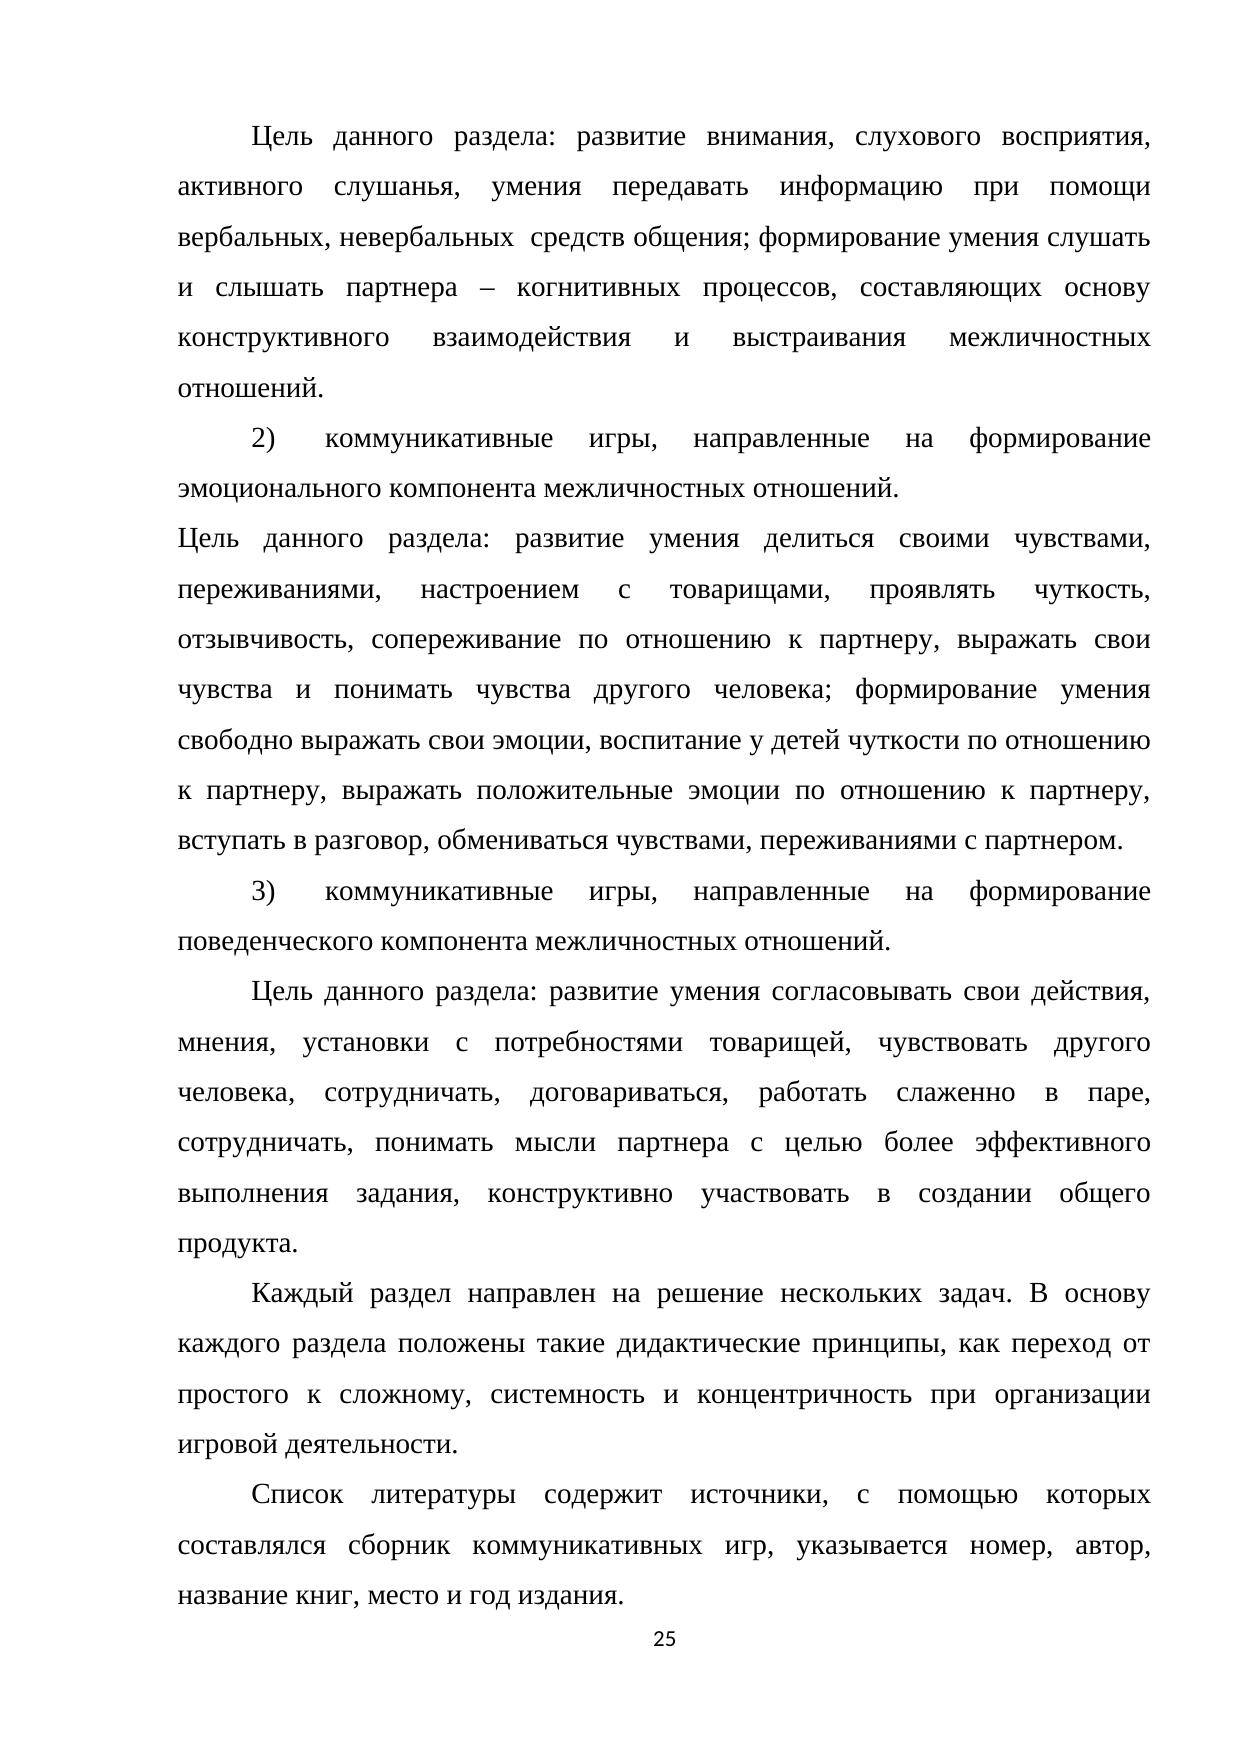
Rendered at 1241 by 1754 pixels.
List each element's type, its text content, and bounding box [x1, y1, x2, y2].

text Список литературы содержит источники, с помощью которых составлялся сборник коммуникативных игр, указывается номер, автор, название книг, место и год издания. [177, 1477, 1152, 1611]
list коммуникативные игры, направленные на формирование поведенческого компонента межличностных отношений. [177, 873, 1152, 957]
text Цель данного раздела: развитие внимания, слухового восприятия, активного слушанья, умения передавать информацию при помощи вербальных, невербальных средств общения; формирование умения слушать и слышать партнера – когнитивных процессов, составляющих основу конструктивного взаимодействия и выстраивания межличностных отношений. [177, 118, 1152, 403]
text Цель данного раздела: развитие умения делиться своими чувствами, переживаниями, настроением с товарищами, проявлять чуткость, отзывчивость, сопереживание по отношению к партнеру, выражать свои чувства и понимать чувства другого человека; формирование умения свободно выражать свои эмоции, воспитание у детей чуткости по отношению к партнеру, выражать положительные эмоции по отношению к партнеру, вступать в разговор, обмениваться чувствами, переживаниями с партнером. [177, 521, 1152, 856]
list коммуникативные игры, направленные на формирование эмоционального компонента межличностных отношений. [177, 420, 1152, 504]
text Каждый раздел направлен на решение нескольких задач. В основу каждого раздела положены такие дидактические принципы, как переход от простого к сложному, системность и концентричность при организации игровой деятельности. [177, 1275, 1152, 1460]
text Цель данного раздела: развитие умения согласовывать свои действия, мнения, установки с потребностями товарищей, чувствовать другого человека, сотрудничать, договариваться, работать слаженно в паре, сотрудничать, понимать мысли партнера с целью более эффективного выполнения задания, конструктивно участвовать в создании общего продукта. [177, 973, 1152, 1258]
